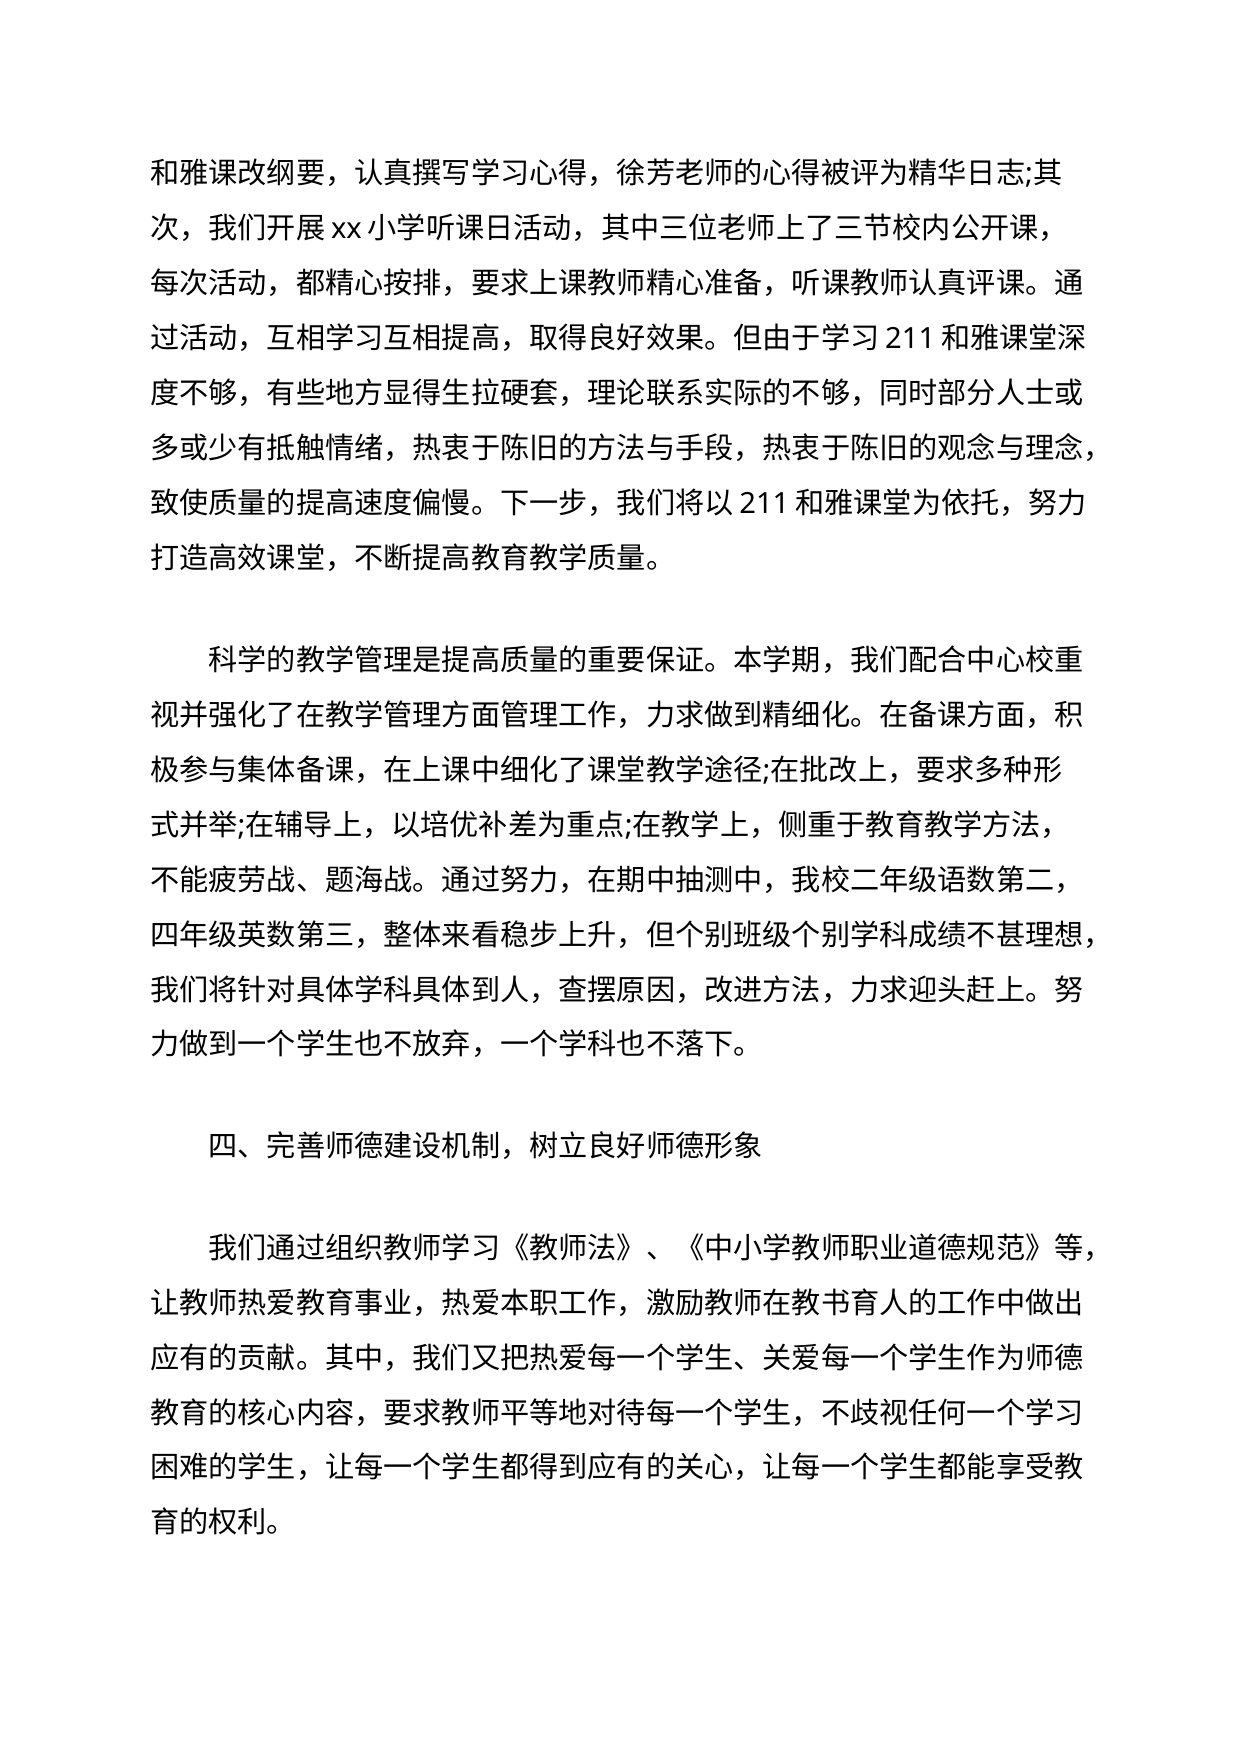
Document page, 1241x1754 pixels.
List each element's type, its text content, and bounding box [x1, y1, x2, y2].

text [150, 150, 1090, 577]
text 科学的教学管理是提高质量的重要保证。本学期，我们配合中心校重视并强化了在教学管理方面管理工作，力求做到精细化。在备课方面，积极参与集体备课，在上课中细化了课堂教学途径;在批改上，要求多种形式并举;在辅导上，以培优补差为重点;在教学上，侧重于教育教学方法，不能疲劳战、题海战。通过努力，在期中抽测中，我校二年级语数第二，四年级英数第三，整体来看稳步上升，但个别班级个别学科成绩不甚理想，我们将针对具体学科具体到人，查摆原因，改进方法，力求迎头赶上。努力做到一个学生也不放弃，一个学科也不落下。 [150, 636, 1090, 1063]
text 我们通过组织教师学习《教师法》、《中小学教师职业道德规范》等，让教师热爱教育事业，热爱本职工作，激励教师在教书育人的工作中做出应有的贡献。其中，我们又把热爱每一个学生、关爱每一个学生作为师德教育的核心内容，要求教师平等地对待每一个学生，不歧视任何一个学习困难的学生，让每一个学生都得到应有的关心，让每一个学生都能享受教育的权利。 [150, 1224, 1090, 1541]
text 四、完善师德建设机制，树立良好师德形象 [150, 1123, 1090, 1165]
